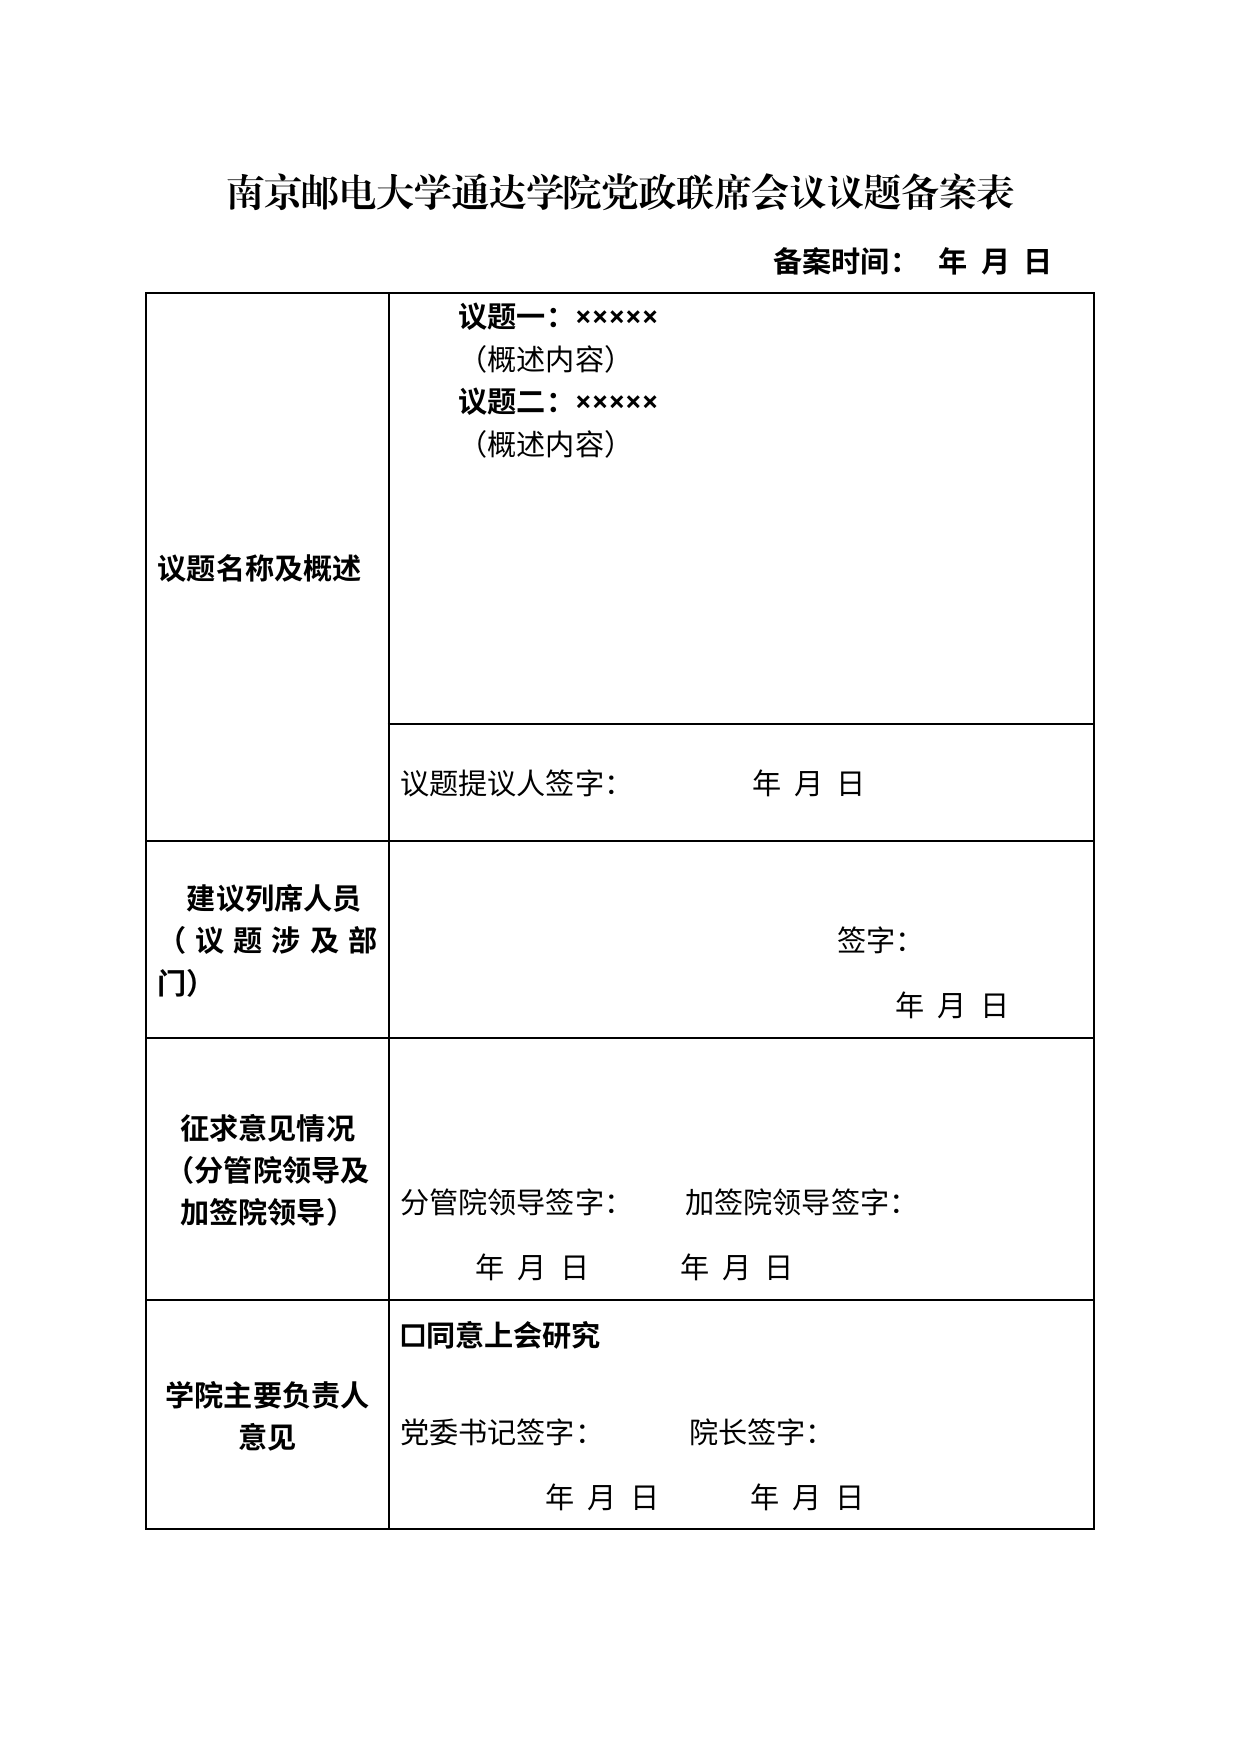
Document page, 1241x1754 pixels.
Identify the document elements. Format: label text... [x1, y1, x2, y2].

table_cell 签字： 年 月 日 [390, 842, 1093, 1037]
table_cell 学院主要负责人意见 [147, 1301, 388, 1528]
text 备案时间： 年 月 日 [187, 227, 1053, 292]
text 南京邮电大学通达学院党政联席会议议题备案表 [187, 162, 1053, 227]
table_cell 同意上会研究 党委书记签字： 院长签字： 年 月 日 年 月 日 [390, 1301, 1093, 1528]
table_cell 议题提议人签字： 年 月 日 [390, 725, 1093, 839]
table_cell 征求意见情况 （分管院领导及加签院领导） [147, 1039, 388, 1299]
table_header 议题一：××××× （概述内容） 议题二：××××× （概述内容） [390, 294, 1093, 723]
table_cell 分管院领导签字： 加签院领导签字： 年 月 日 年 月 日 [390, 1039, 1093, 1299]
table_header 议题名称及概述 [147, 294, 388, 839]
table_cell 建议列席人员 （议题涉及部门） [147, 842, 388, 1037]
